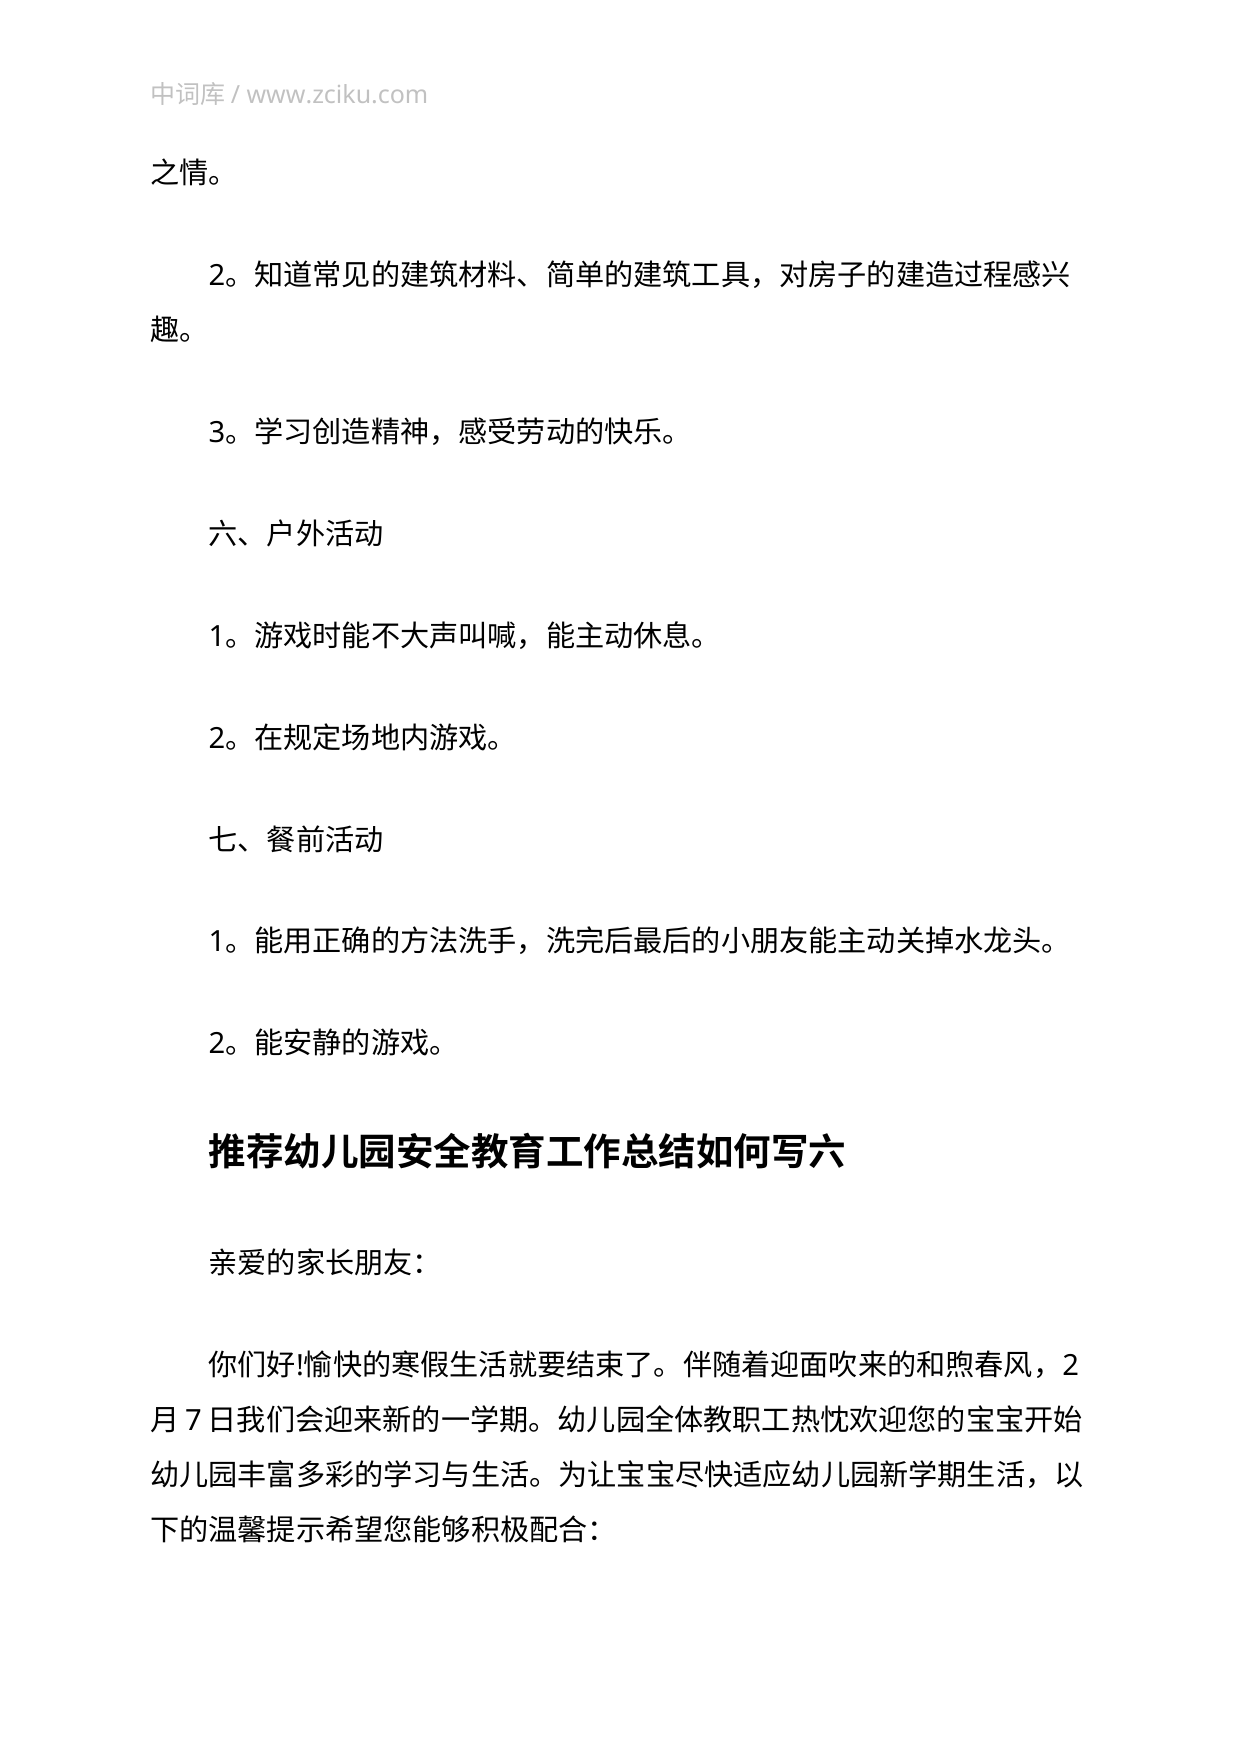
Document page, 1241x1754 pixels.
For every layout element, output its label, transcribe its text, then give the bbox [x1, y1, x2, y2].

text 七、餐前活动 [150, 816, 1090, 858]
text 六、户外活动 [150, 511, 1090, 553]
text 推荐幼儿园安全教育工作总结如何写六 [150, 1122, 1090, 1176]
text 2。知道常见的建筑材料、简单的建筑工具，对房子的建造过程感兴趣。 [150, 252, 1090, 349]
text 你们好!愉快的寒假生活就要结束了。伴随着迎面吹来的和煦春风，2月7日我们会迎来新的一学期。幼儿园全体教职工热忱欢迎您的宝宝开始幼儿园丰富多彩的学习与生活。为让宝宝尽快适应幼儿园新学期生活，以下的温馨提示希望您能够积极配合： [150, 1341, 1090, 1548]
text 2。能安静的游戏。 [150, 1020, 1090, 1062]
text 1。游戏时能不大声叫喊，能主动休息。 [150, 612, 1090, 655]
text 1。能用正确的方法洗手，洗完后最后的小朋友能主动关掉水龙头。 [150, 918, 1090, 960]
text 亲爱的家长朋友： [150, 1239, 1090, 1282]
text 2。在规定场地内游戏。 [150, 714, 1090, 757]
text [150, 150, 1090, 192]
text 3。学习创造精神，感受劳动的快乐。 [150, 408, 1090, 451]
